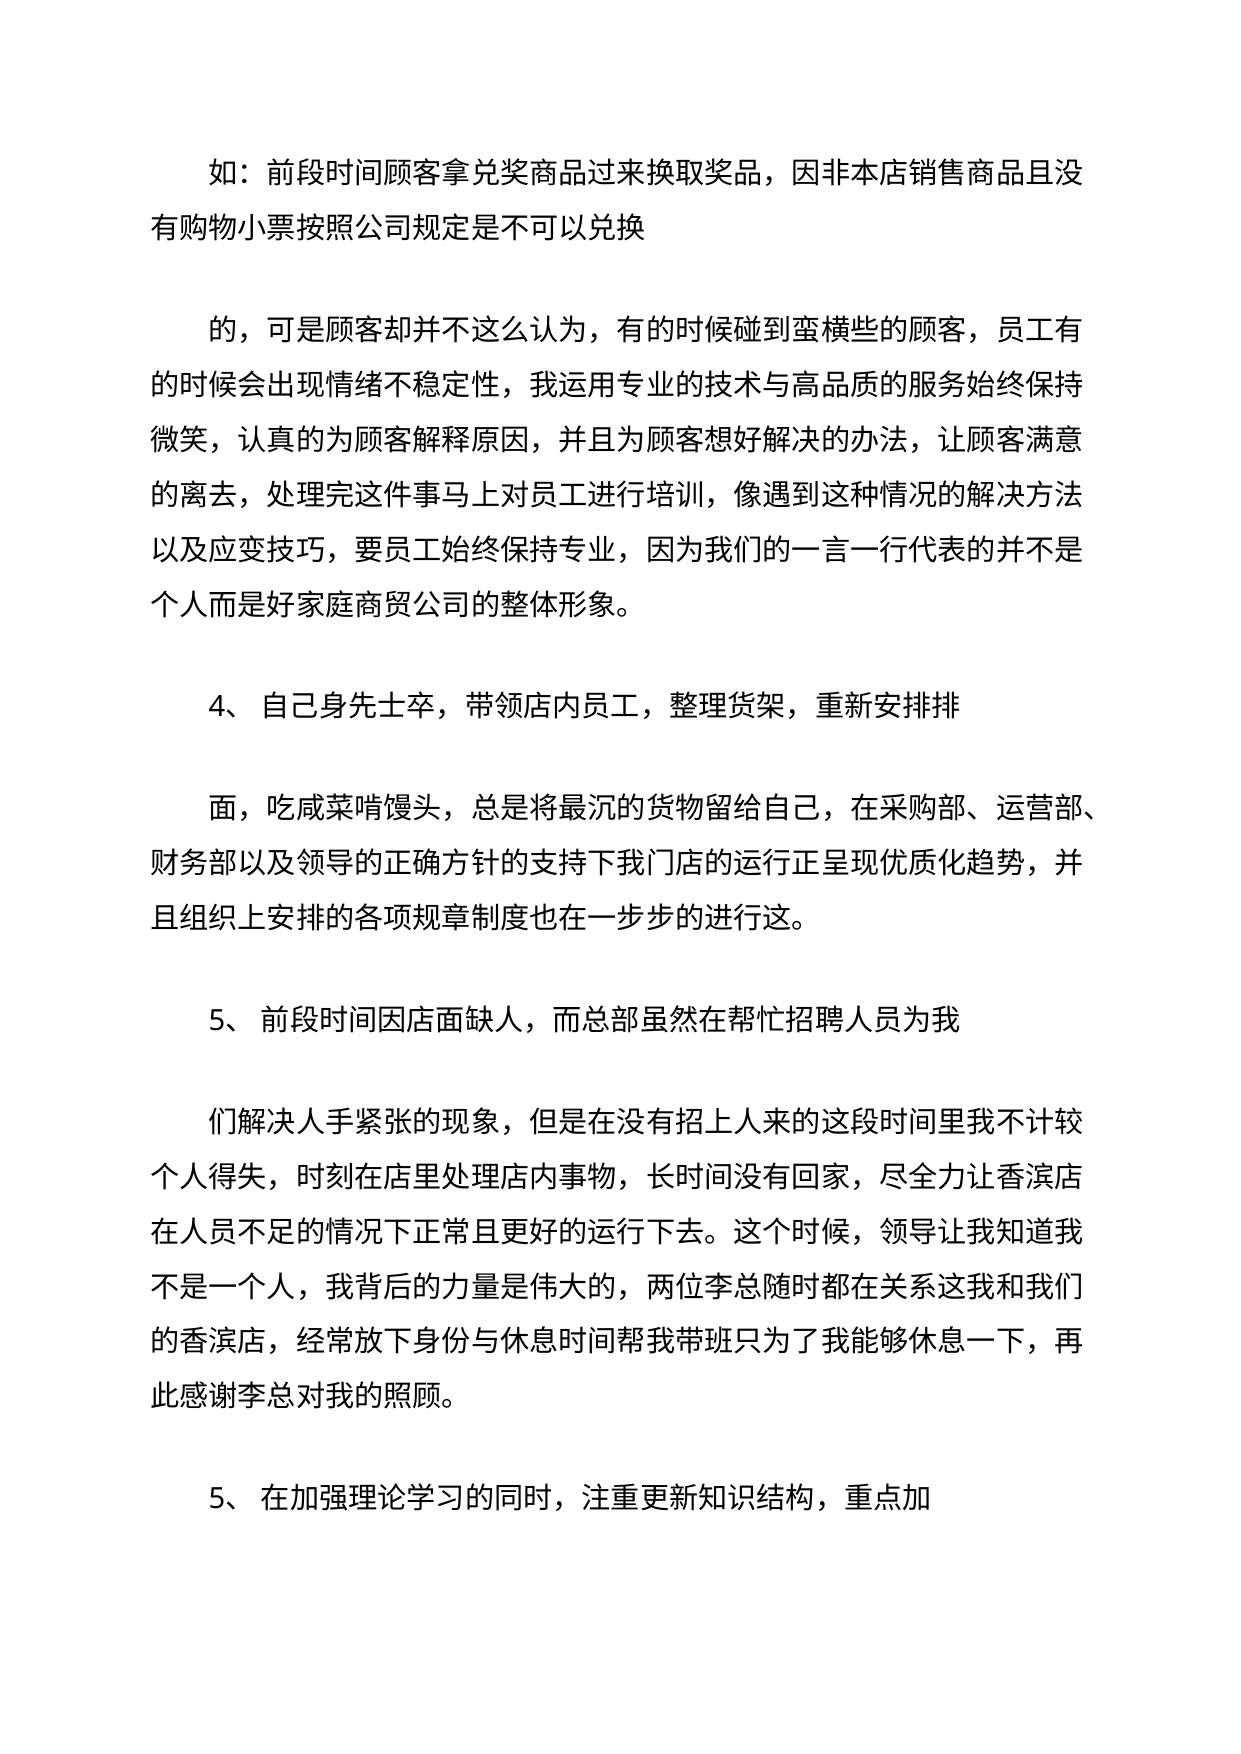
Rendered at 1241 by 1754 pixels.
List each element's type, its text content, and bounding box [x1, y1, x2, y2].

text 5、 前段时间因店面缺人，而总部虽然在帮忙招聘人员为我 [150, 996, 1090, 1039]
text 如：前段时间顾客拿兑奖商品过来换取奖品，因非本店销售商品且没有购物小票按照公司规定是不可以兑换 [150, 150, 1090, 247]
text 5、 在加强理论学习的同时，注重更新知识结构，重点加 [150, 1475, 1090, 1517]
text 的，可是顾客却并不这么认为，有的时候碰到蛮横些的顾客，员工有的时候会出现情绪不稳定性，我运用专业的技术与高品质的服务始终保持微笑，认真的为顾客解释原因，并且为顾客想好解决的办法，让顾客满意的离去，处理完这件事马上对员工进行培训，像遇到这种情况的解决方法以及应变技巧，要员工始终保持专业，因为我们的一言一行代表的并不是个人而是好家庭商贸公司的整体形象。 [150, 307, 1090, 623]
text 面，吃咸菜啃馒头，总是将最沉的货物留给自己，在采购部、运营部、财务部以及领导的正确方针的支持下我门店的运行正呈现优质化趋势，并且组织上安排的各项规章制度也在一步步的进行这。 [150, 785, 1090, 937]
text 4、 自己身先士卒，带领店内员工，整理货架，重新安排排 [150, 683, 1090, 725]
text 们解决人手紧张的现象，但是在没有招上人来的这段时间里我不计较个人得失，时刻在店里处理店内事物，长时间没有回家，尽全力让香滨店在人员不足的情况下正常且更好的运行下去。这个时候，领导让我知道我不是一个人，我背后的力量是伟大的，两位李总随时都在关系这我和我们的香滨店，经常放下身份与休息时间帮我带班只为了我能够休息一下，再此感谢李总对我的照顾。 [150, 1098, 1090, 1415]
